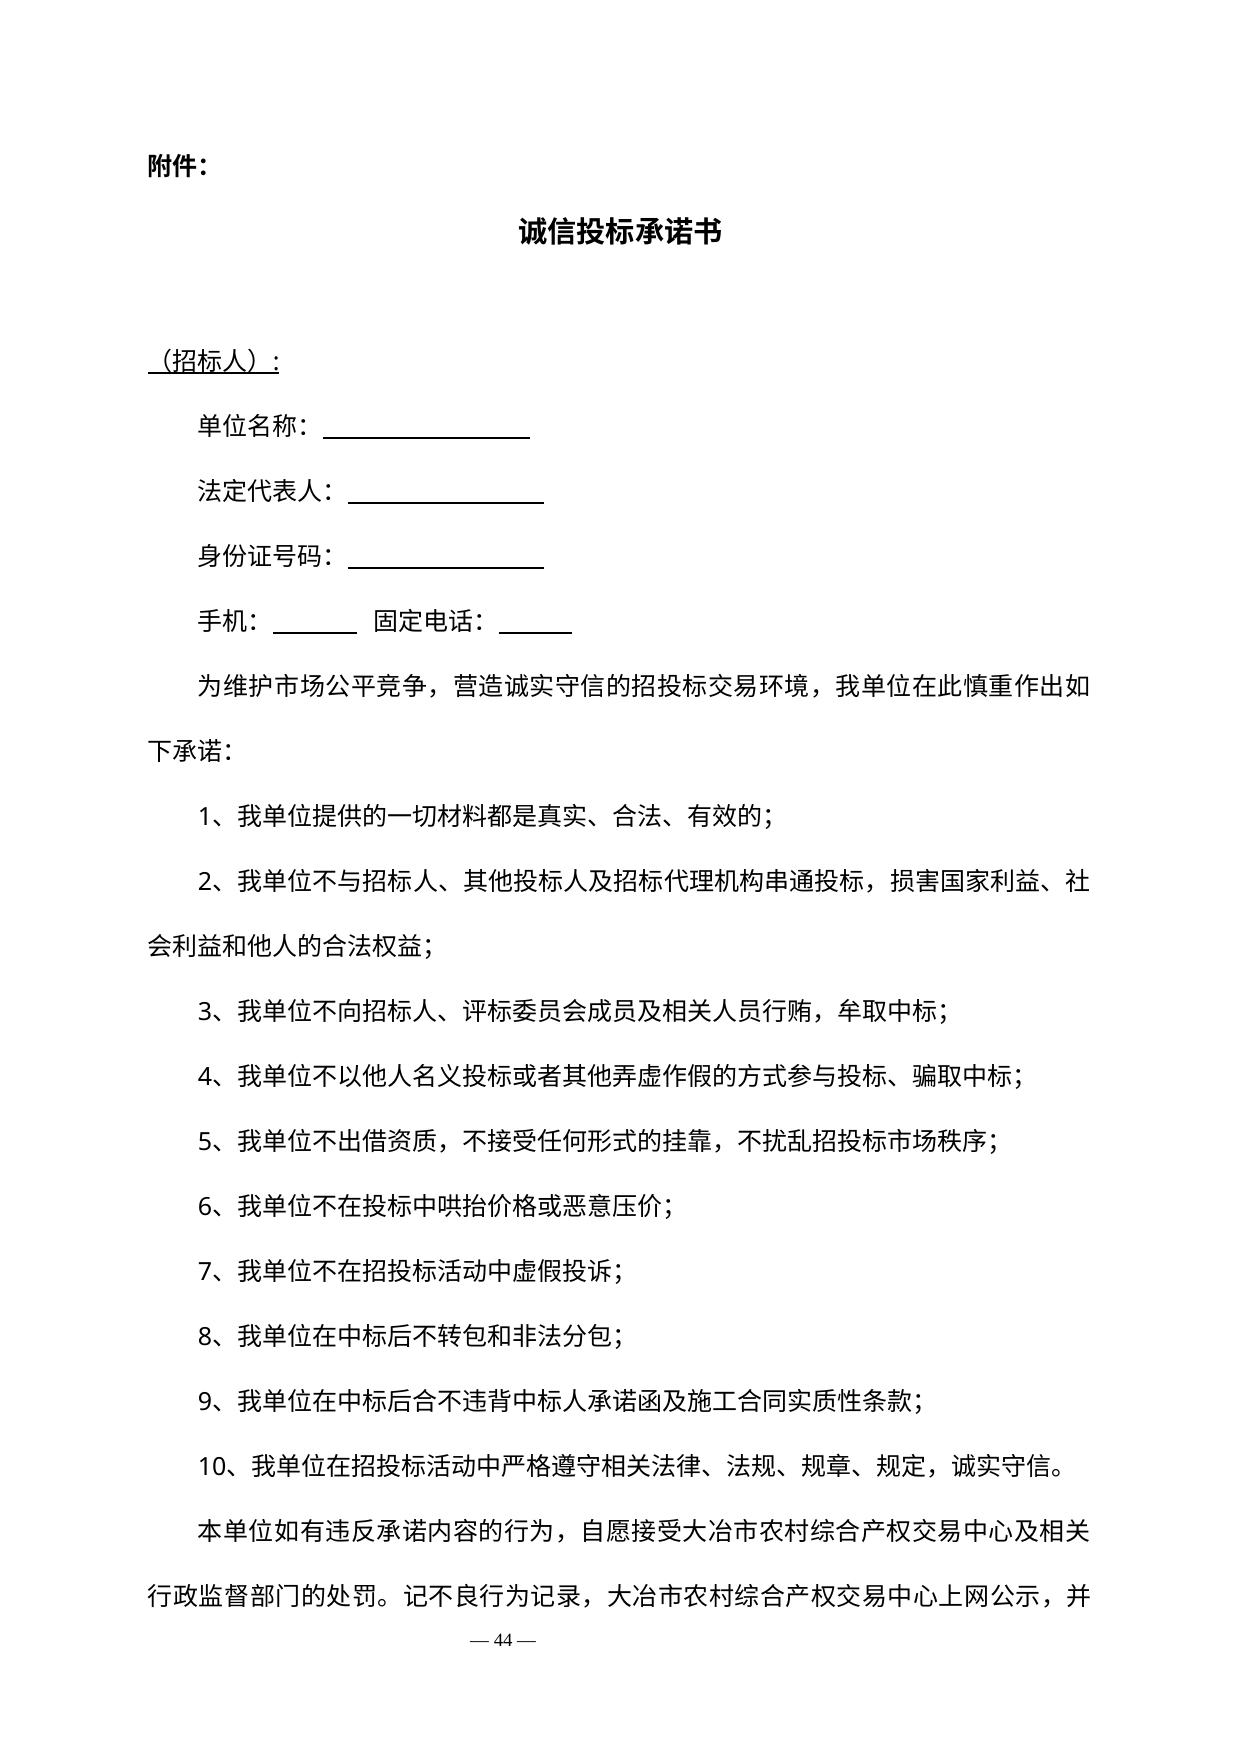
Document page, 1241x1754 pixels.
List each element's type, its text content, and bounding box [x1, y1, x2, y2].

text 为维护市场公平竞争，营造诚实守信的招投标交易环境，我单位在此慎重作出如下承诺： [148, 652, 1093, 782]
text 法定代表人： [148, 457, 1093, 522]
text 1、我单位提供的一切材料都是真实、合法、有效的； [148, 782, 1093, 847]
text 2、我单位不与招标人、其他投标人及招标代理机构串通投标，损害国家利益、社会利益和他人的合法权益； [148, 847, 1093, 977]
text 6、我单位不在投标中哄抬价格或恶意压价； [148, 1172, 1093, 1237]
text 5、我单位不出借资质，不接受任何形式的挂靠，不扰乱招投标市场秩序； [148, 1107, 1093, 1172]
text 单位名称： [148, 392, 1093, 457]
text 10、我单位在招投标活动中严格遵守相关法律、法规、规章、规定，诚实守信。 [148, 1432, 1093, 1497]
text 诚信投标承诺书 [148, 197, 1093, 262]
text 9、我单位在中标后合不违背中标人承诺函及施工合同实质性条款； [148, 1367, 1093, 1432]
text 身份证号码： [148, 522, 1093, 587]
text 4、我单位不以他人名义投标或者其他弄虚作假的方式参与投标、骗取中标； [148, 1042, 1093, 1107]
text 附件： [148, 132, 1093, 197]
text 3、我单位不向招标人、评标委员会成员及相关人员行贿，牟取中标； [148, 977, 1093, 1042]
text 手机： 固定电话： [148, 587, 1093, 652]
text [148, 1497, 1093, 1627]
text （招标人）: [148, 327, 1093, 392]
text 8、我单位在中标后不转包和非法分包； [148, 1302, 1093, 1367]
text 7、我单位不在招投标活动中虚假投诉； [148, 1237, 1093, 1302]
